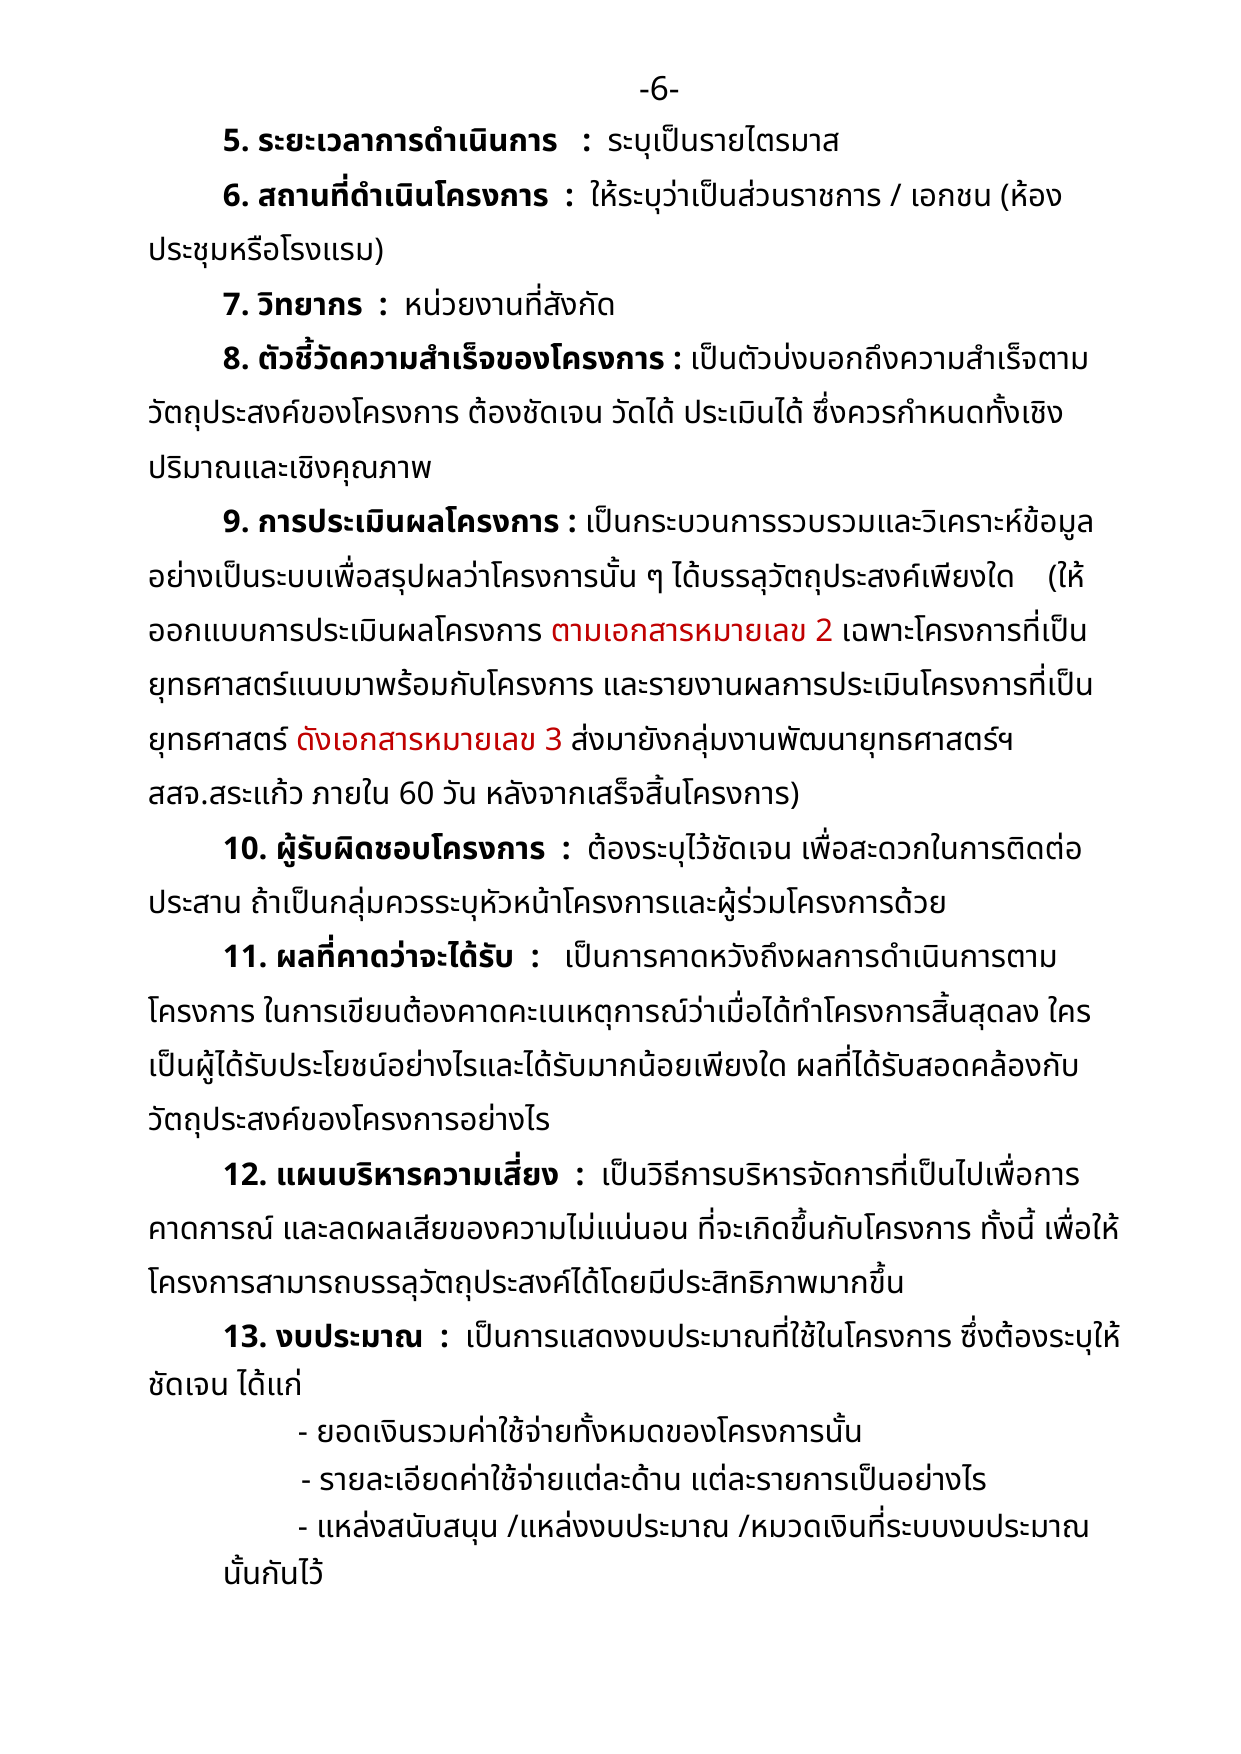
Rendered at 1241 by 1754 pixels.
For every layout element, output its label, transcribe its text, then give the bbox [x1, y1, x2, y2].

text - ยอดเงินรวมค่าใช้จ่ายทั้งหมดของโครงการนั้น [223, 1409, 1122, 1456]
text - รายละเอียดค่าใช้จ่ายแต่ละด้าน แต่ละรายการเป็นอย่างไร [185, 1456, 1122, 1504]
text 9. การประเมินผลโครงการ : เป็นกระบวนการรวบรวมและวิเคราะห์ข้อมูลอย่างเป็นระบบเพื่อสรุปผลว่าโครงการนั้น ๆ ได้บรรลุวัตถุประสงค์เพียงใด (ให้ออกแบบการประเมินผลโครงการ ตามเอกสารหมายเลข 2 เฉพาะโครงการที่เป็นยุทธศาสตร์แนบมาพร้อมกับโครงการ และรายงานผลการประเมินโครงการที่เป็นยุทธศาสตร์ ดังเอกสารหมายเลข 3 ส่งมายังกลุ่มงานพัฒนายุทธศาสตร์ฯ สสจ.สระแก้ว ภายใน 60 วัน หลังจากเสร็จสิ้นโครงการ) [148, 499, 1122, 819]
text 6. สถานที่ดำเนินโครงการ : ให้ระบุว่าเป็นส่วนราชการ / เอกชน (ห้องประชุมหรือโรงแรม) [148, 173, 1122, 275]
text 12. แผนบริหารความเสี่ยง : เป็นวิธีการบริหารจัดการที่เป็นไปเพื่อการคาดการณ์ และลดผลเสียของความไม่แน่นอน ที่จะเกิดขึ้นกับโครงการ ทั้งนี้ เพื่อให้โครงการสามารถบรรลุวัตถุประสงค์ได้โดยมีประสิทธิภาพมากขึ้น [148, 1151, 1122, 1307]
text 13. งบประมาณ : เป็นการแสดงงบประมาณที่ใช้ในโครงการ ซึ่งต้องระบุให้ชัดเจน ได้แก่ [148, 1314, 1122, 1409]
text 11. ผลที่คาดว่าจะได้รับ : เป็นการคาดหวังถึงผลการดำเนินการตามโครงการ ในการเขียนต้องคาดคะเนเหตุการณ์ว่าเมื่อได้ทำโครงการสิ้นสุดลง ใครเป็นผู้ได้รับประโยชน์อย่างไรและได้รับมากน้อยเพียงใด ผลที่ได้รับสอดคล้องกับวัตถุประสงค์ของโครงการอย่างไร [148, 934, 1122, 1144]
text 10. ผู้รับผิดชอบโครงการ : ต้องระบุไว้ชัดเจน เพื่อสะดวกในการติดต่อประสาน ถ้าเป็นกลุ่มควรระบุหัวหน้าโครงการและผู้ร่วมโครงการด้วย [148, 826, 1122, 927]
text 7. วิทยากร : หน่วยงานที่สังกัด [148, 282, 1122, 329]
text 8. ตัวชี้วัดความสำเร็จของโครงการ : เป็นตัวบ่งบอกถึงความสำเร็จตามวัตถุประสงค์ของโครงการ ต้องชัดเจน วัดได้ ประเมินได้ ซึ่งควรกำหนดทั้งเชิงปริมาณและเชิงคุณภาพ [148, 336, 1122, 492]
text 5. ระยะเวลาการดำเนินการ : ระบุเป็นรายไตรมาส [148, 118, 1122, 166]
text - แหล่งสนับสนุน /แหล่งงบประมาณ /หมวดเงินที่ระบบงบประมาณนั้นกันไว้ [223, 1504, 1122, 1599]
